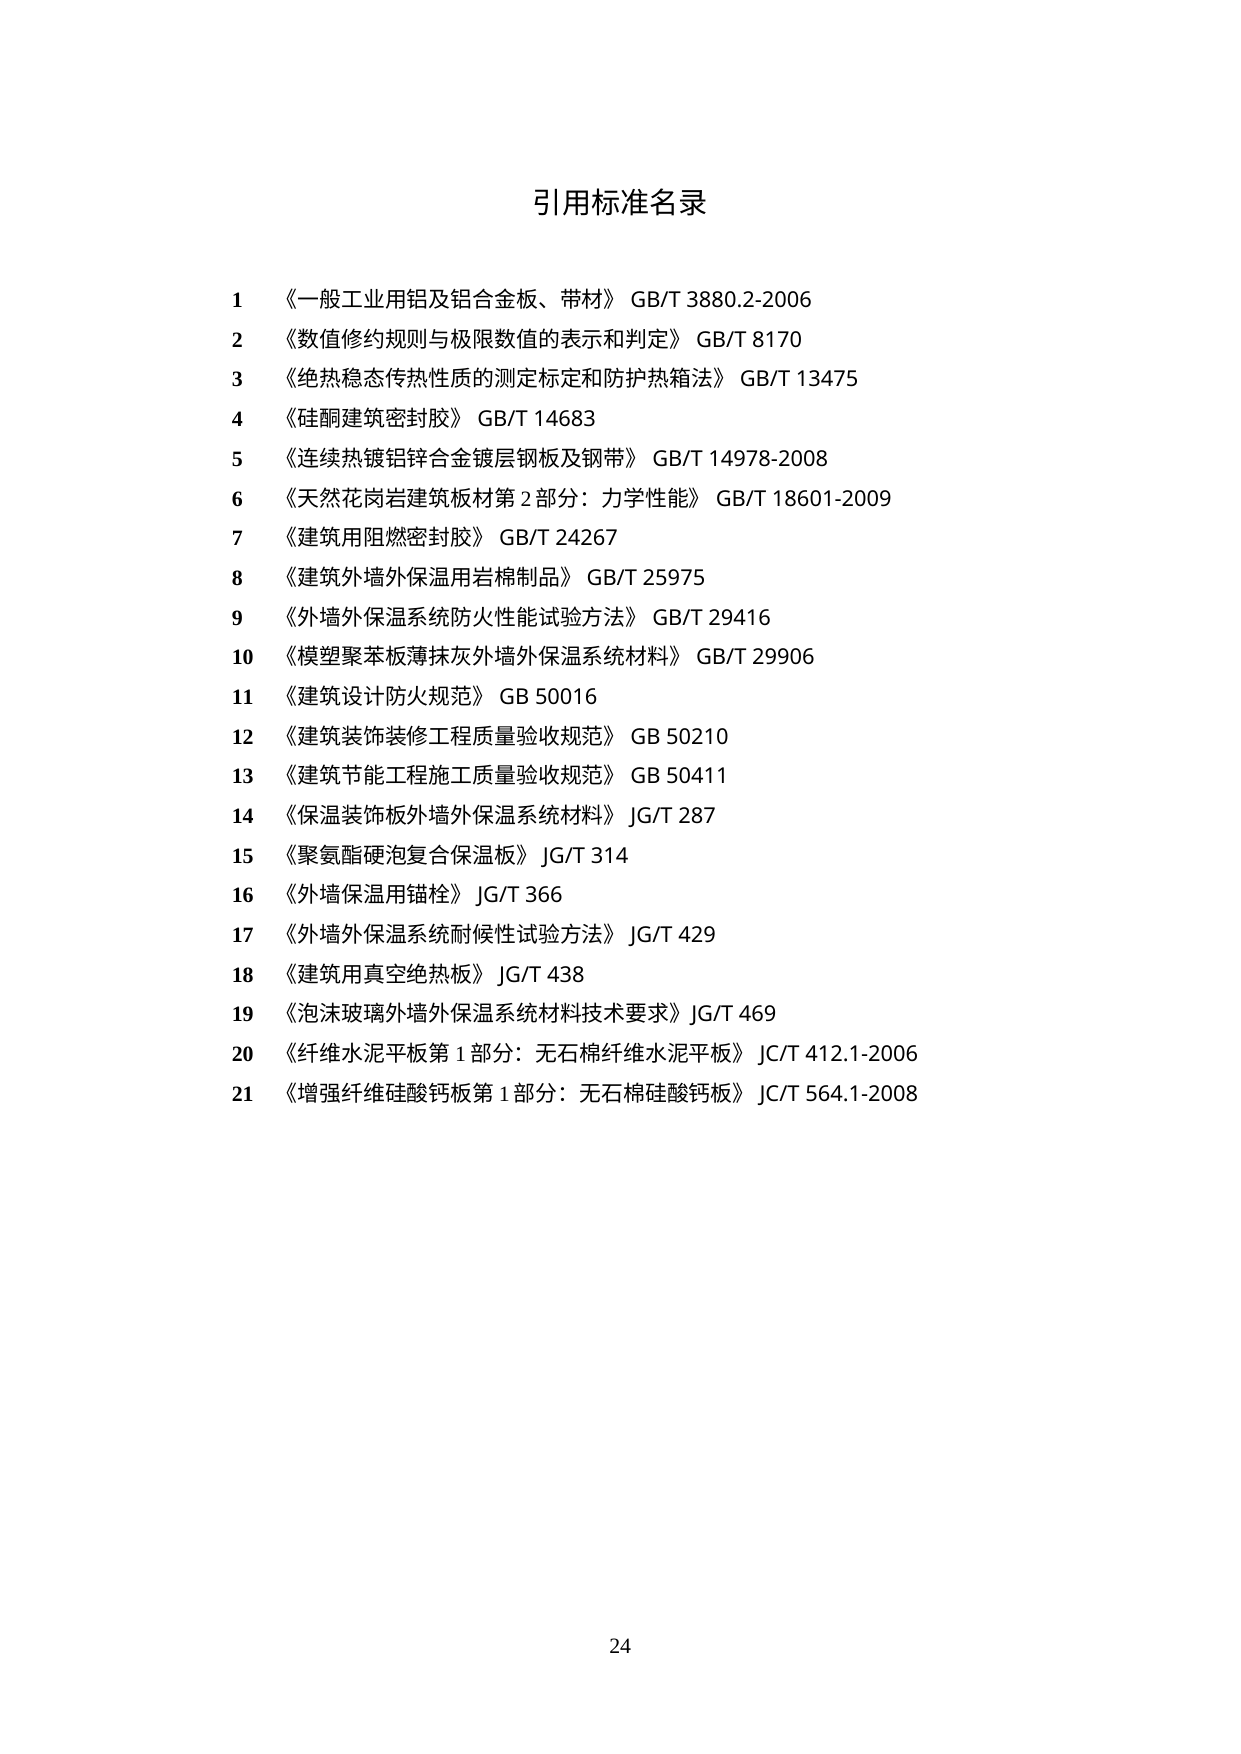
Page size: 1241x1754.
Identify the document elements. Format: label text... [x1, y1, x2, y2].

list 《保温装饰板外墙外保温系统材料》 JG/T 287 [187, 798, 1053, 830]
list 《建筑外墙外保温用岩棉制品》 GB/T 25975 [187, 560, 1053, 592]
list 《纤维水泥平板第1部分：无石棉纤维水泥平板》 JC/T 412.1-2006 [187, 1036, 1053, 1068]
text 引用标准名录 [187, 179, 1053, 221]
list 《外墙外保温系统防火性能试验方法》 GB/T 29416 [187, 599, 1053, 631]
list 《天然花岗岩建筑板材第2部分：力学性能》 GB/T 18601-2009 [187, 481, 1053, 512]
list 《连续热镀铝锌合金镀层钢板及钢带》 GB/T 14978-2008 [187, 441, 1053, 473]
list 《建筑节能工程施工质量验收规范》 GB 50411 [187, 758, 1053, 790]
list 《增强纤维硅酸钙板第1部分：无石棉硅酸钙板》 JC/T 564.1-2008 [187, 1076, 1053, 1108]
list 《外墙外保温系统耐候性试验方法》 JG/T 429 [187, 917, 1053, 949]
list 《建筑装饰装修工程质量验收规范》 GB 50210 [187, 719, 1053, 750]
list 《建筑设计防火规范》 GB 50016 [187, 679, 1053, 711]
list 《绝热稳态传热性质的测定标定和防护热箱法》 GB/T 13475 [187, 361, 1053, 393]
list 《模塑聚苯板薄抹灰外墙外保温系统材料》 GB/T 29906 [187, 639, 1053, 671]
list 《泡沫玻璃外墙外保温系统材料技术要求》JG/T 469 [187, 996, 1053, 1028]
list 《数值修约规则与极限数值的表示和判定》 GB/T 8170 [187, 322, 1053, 353]
list 《建筑用真空绝热板》 JG/T 438 [187, 957, 1053, 988]
list 《外墙保温用锚栓》 JG/T 366 [187, 877, 1053, 909]
list 《一般工业用铝及铝合金板、带材》 GB/T 3880.2-2006 [187, 282, 1053, 314]
list 《建筑用阻燃密封胶》 GB/T 24267 [187, 520, 1053, 552]
list 《硅酮建筑密封胶》 GB/T 14683 [187, 401, 1053, 433]
list 《聚氨酯硬泡复合保温板》 JG/T 314 [187, 838, 1053, 869]
